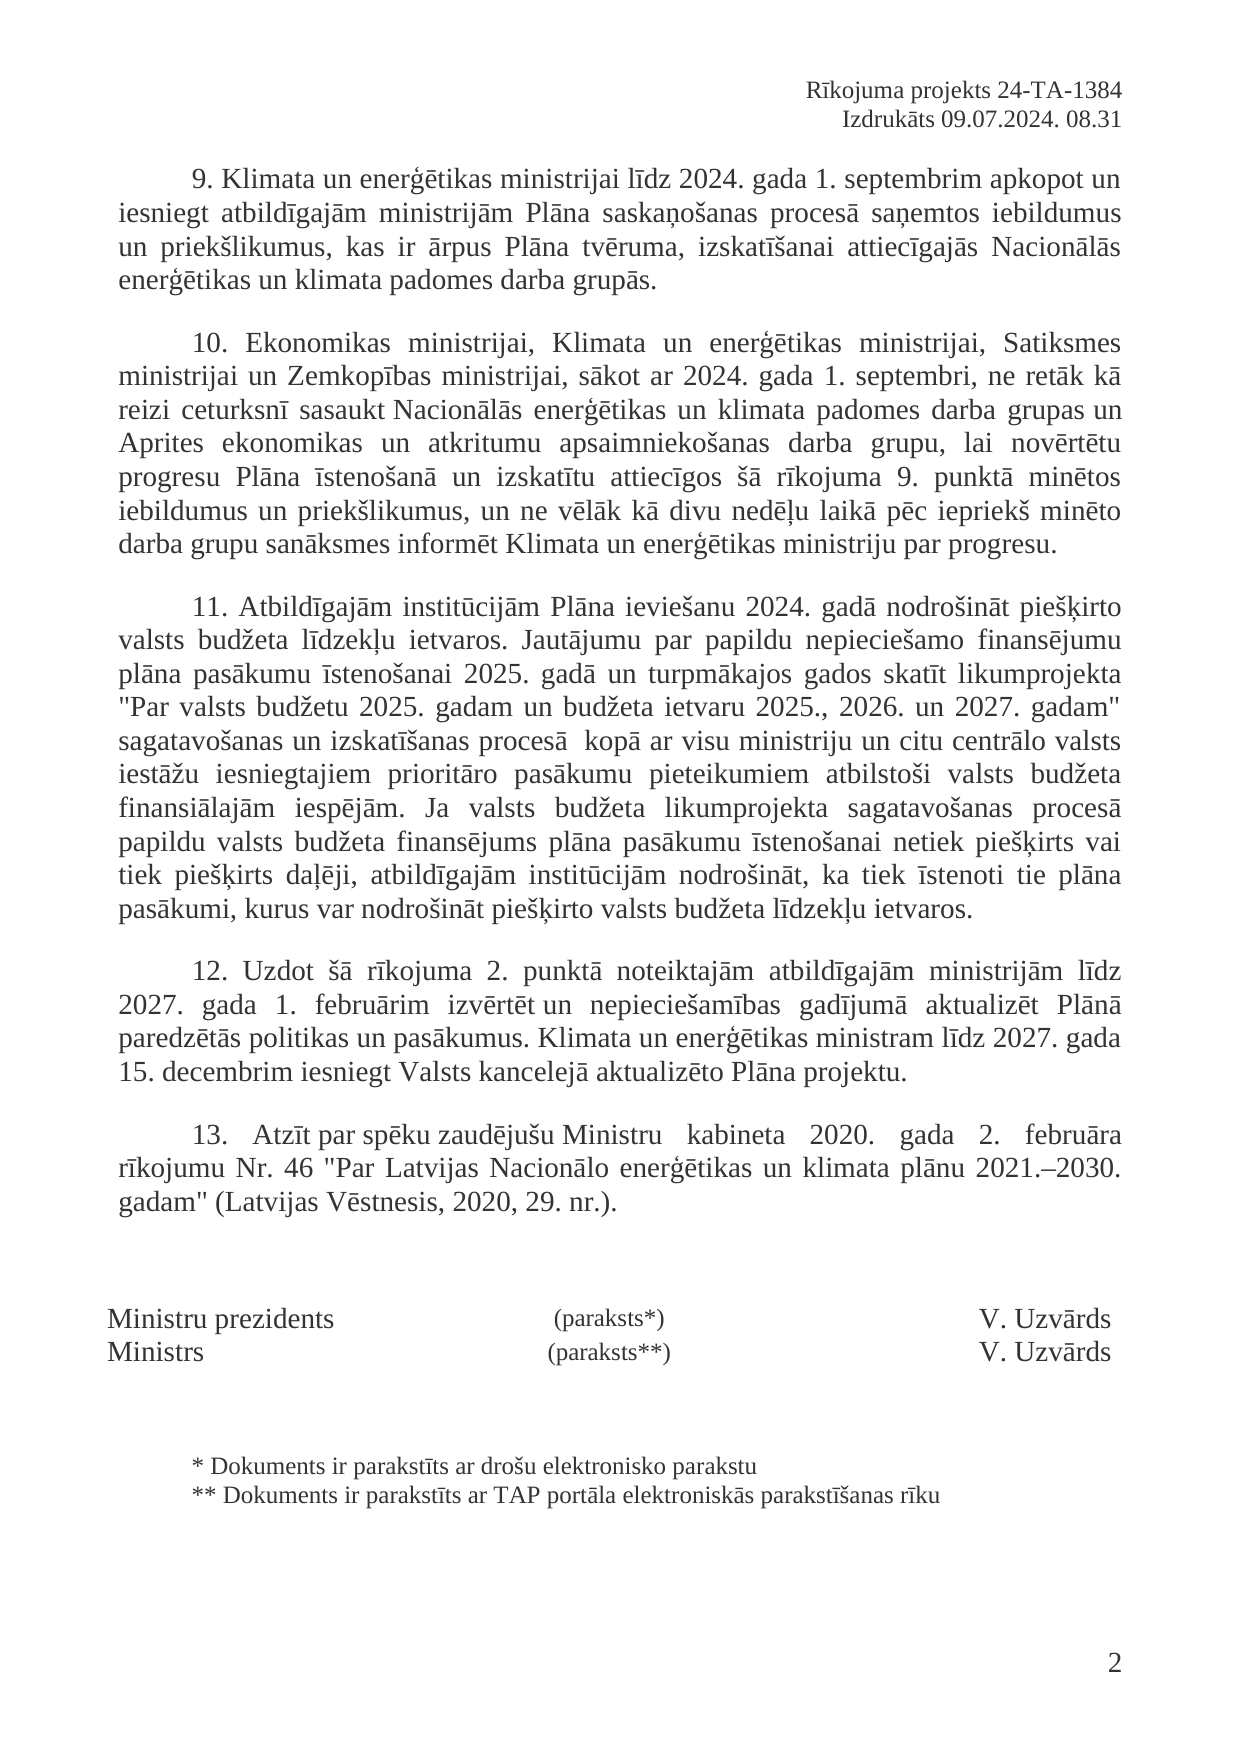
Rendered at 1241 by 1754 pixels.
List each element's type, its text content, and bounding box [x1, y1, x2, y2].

text * Dokuments ir parakstīts ar drošu elektronisko parakstu [191, 1451, 1122, 1480]
list 12. Uzdot šā rīkojuma 2. punktā noteiktajām atbildīgajām ministrijām līdz 2027. gada 1. februārim izvērtēt un nepieciešamības gadījumā aktualizēt Plānā paredzētās politikas un pasākumus. Klimata un enerģētikas ministram līdz 2027. gada 15. decembrim iesniegt Valsts kancelejā aktualizēto Plāna projektu. [118, 953, 1122, 1088]
list 11. Atbildīgajām institūcijām Plāna ieviešanu 2024. gadā nodrošināt piešķirto valsts budžeta līdzekļu ietvaros. Jautājumu par papildu nepieciešamo finansējumu plāna pasākumu īstenošanai 2025. gadā un turpmākajos gados skatīt likumprojekta "Par valsts budžetu 2025. gadam un budžeta ietvaru 2025., 2026. un 2027. gadam" sagatavošanas un izskatīšanas procesā kopā ar visu ministriju un citu centrālo valsts iestāžu iesniegtajiem prioritāro pasākumu pieteikumiem atbilstoši valsts budžeta finansiālajām iespējām. Ja valsts budžeta likumprojekta sagatavošanas procesā papildu valsts budžeta finansējums plāna pasākumu īstenošanai netiek piešķirts vai tiek piešķirts daļēji, atbildīgajām institūcijām nodrošināt, ka tiek īstenoti tie plāna pasākumi, kurus var nodrošināt piešķirto valsts budžeta līdzekļu ietvaros. [118, 589, 1122, 924]
table_cell Ministrs [107, 1335, 390, 1368]
table_cell V. Uzvārds [828, 1335, 1111, 1368]
table_header V. Uzvārds [828, 1301, 1111, 1334]
table_header (paraksts*) [390, 1301, 828, 1334]
table_header Ministru prezidents [107, 1301, 390, 1334]
table_cell (paraksts**) [390, 1335, 828, 1368]
list 10. Ekonomikas ministrijai, Klimata un enerģētikas ministrijai, Satiksmes ministrijai un Zemkopības ministrijai, sākot ar 2024. gada 1. septembri, ne retāk kā reizi ceturksnī sasaukt Nacionālās enerģētikas un klimata padomes darba grupas un Aprites ekonomikas un atkritumu apsaimniekošanas darba grupu, lai novērtētu progresu Plāna īstenošanā un izskatītu attiecīgos šā rīkojuma 9. punktā minētos iebildumus un priekšlikumus, un ne vēlāk kā divu nedēļu laikā pēc iepriekš minēto darba grupu sanāksmes informēt Klimata un enerģētikas ministriju par progresu. [118, 325, 1122, 560]
list 9. Klimata un enerģētikas ministrijai līdz 2024. gada 1. septembrim apkopot un iesniegt atbildīgajām ministrijām Plāna saskaņošanas procesā saņemtos iebildumus un priekšlikumus, kas ir ārpus Plāna tvēruma, izskatīšanai attiecīgajās Nacionālās enerģētikas un klimata padomes darba grupās. [118, 162, 1122, 296]
list 13. Atzīt par spēku zaudējušu Ministru kabineta 2020. gada 2. februāra rīkojumu Nr. 46 "Par Latvijas Nacionālo enerģētikas un klimata plānu 2021.–2030. gadam" (Latvijas Vēstnesis, 2020, 29. nr.). [118, 1117, 1122, 1217]
text ** Dokuments ir parakstīts ar TAP portāla elektroniskās parakstīšanas rīku [191, 1480, 1122, 1509]
